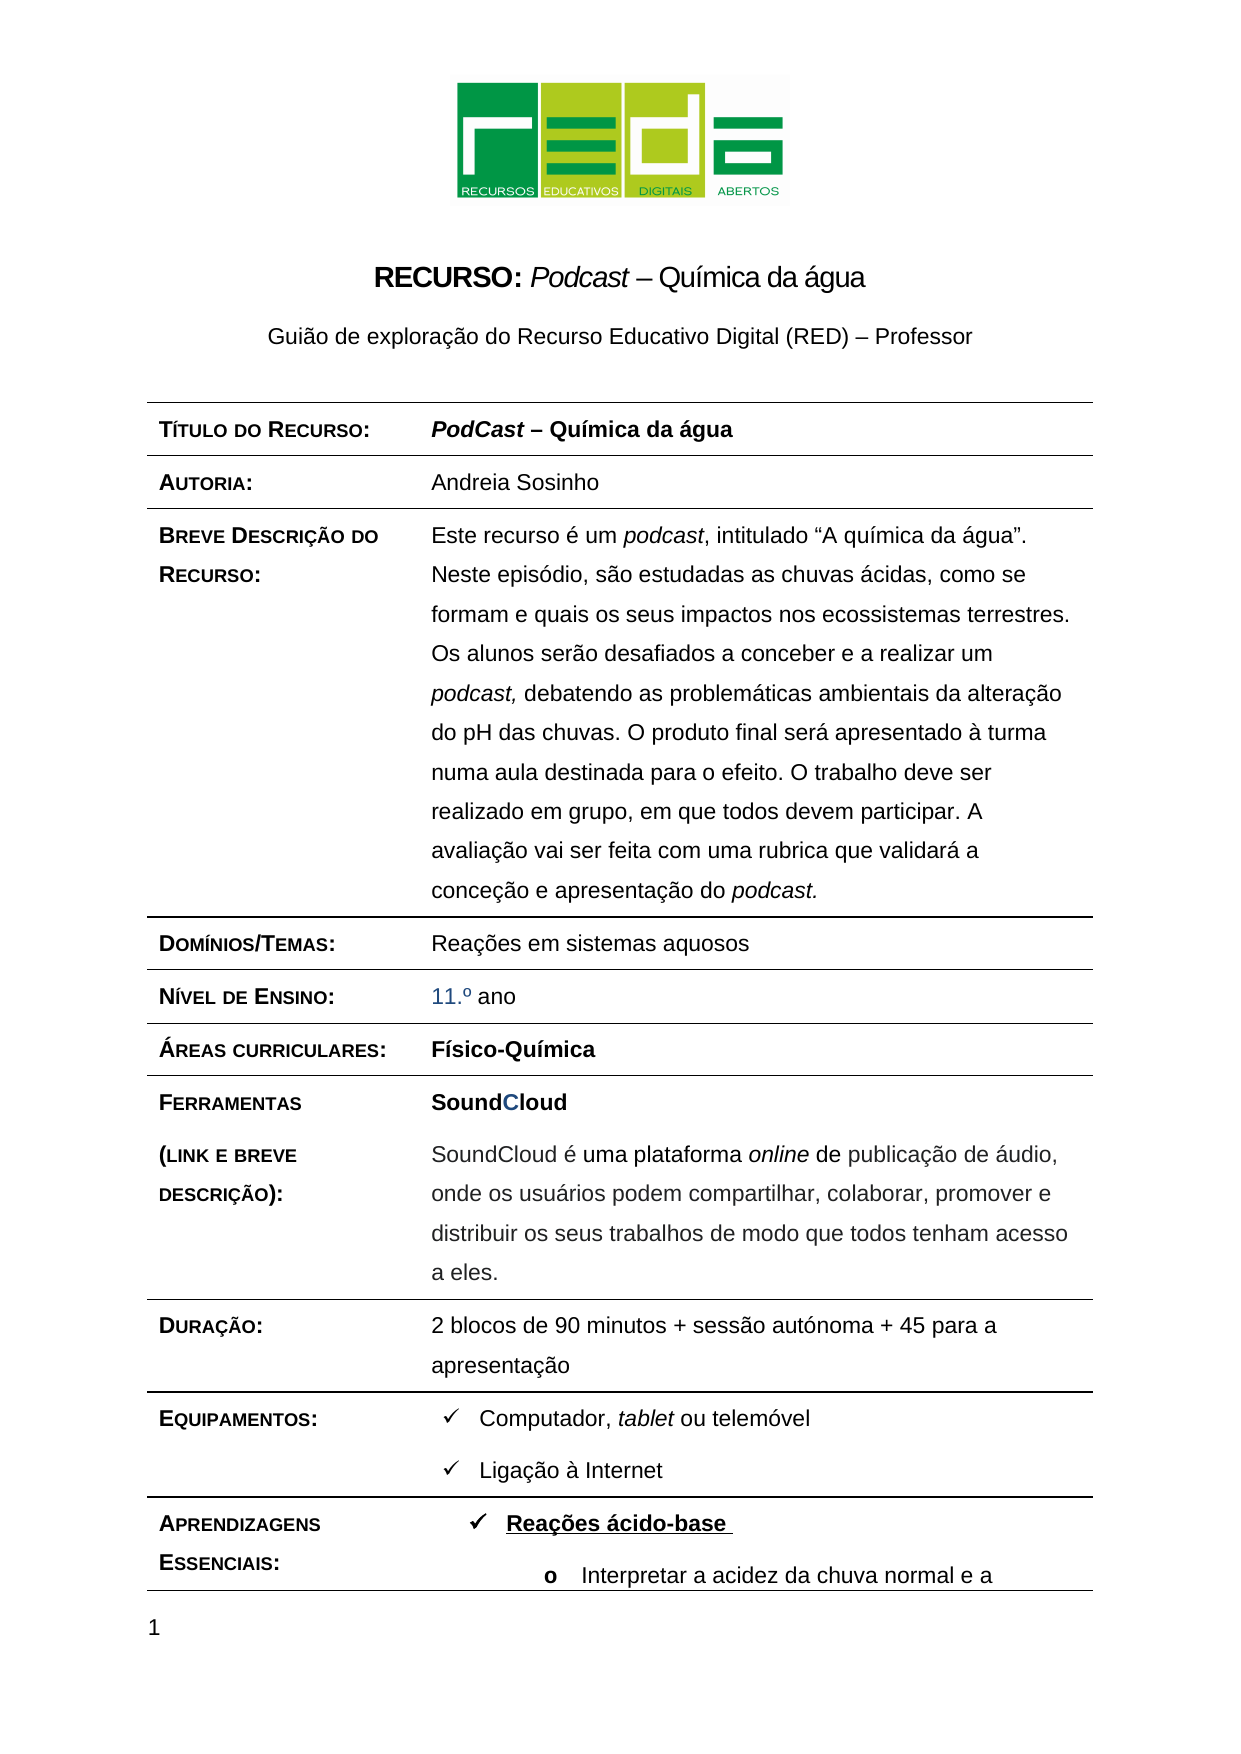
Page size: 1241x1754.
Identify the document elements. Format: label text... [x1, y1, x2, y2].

table_cell Autoria: [147, 456, 420, 508]
table_header Título do Recurso: [147, 403, 420, 455]
table_cell 2 blocos de 90 minutos + sessão autónoma + 45 para a apresentação [420, 1300, 1093, 1391]
table_cell Breve Descrição do Recurso: [147, 509, 420, 916]
table_cell Áreas curriculares: [147, 1024, 420, 1075]
table_cell Domínios/Temas: [147, 918, 420, 969]
text Guião de exploração do Recurso Educativo Digital (RED) – Professor [148, 323, 1092, 349]
table_cell Nível de Ensino: [147, 970, 420, 1022]
table_cell 11.º ano [420, 970, 1093, 1022]
table_cell Computador, tablet ou telemóvel Ligação à Internet [420, 1393, 1093, 1496]
picture [449, 74, 791, 206]
table_cell Físico-Química [420, 1024, 1093, 1075]
table_cell SoundCloud SoundCloud é uma plataforma online de publicação de áudio, onde os usuários podem compartilhar, colaborar, promover e distribuir os seus trabalhos de modo que todos tenham acesso a eles. [420, 1076, 1093, 1299]
table_cell Duração: [147, 1300, 420, 1391]
title Recurso: Podcast – Química da água [148, 260, 1092, 294]
table_cell Este recurso é um podcast, intitulado “A química da água”. Neste episódio, são estudadas as chuvas ácidas, como se formam e quais os seus impactos nos ecossistemas terrestres. Os alunos serão desafiados a conceber e a realizar um podcast, debatendo as problemáticas ambientais da alteração do pH das chuvas. O produto final será apresentado à turma numa aula destinada para o efeito. O trabalho deve ser realizado em grupo, em que todos devem participar. A avaliação vai ser feita com uma rubrica que validará a conceção e apresentação do podcast. [420, 509, 1093, 916]
table_cell Ferramentas (link e breve descrição): [147, 1076, 420, 1299]
table_cell Andreia Sosinho [420, 456, 1093, 508]
table_header PodCast – Química da água [420, 403, 1093, 455]
table_cell Reações em sistemas aquosos [420, 918, 1093, 969]
table_cell Aprendizagens Essenciais: [147, 1498, 420, 1590]
table_cell Equipamentos: [147, 1393, 420, 1496]
